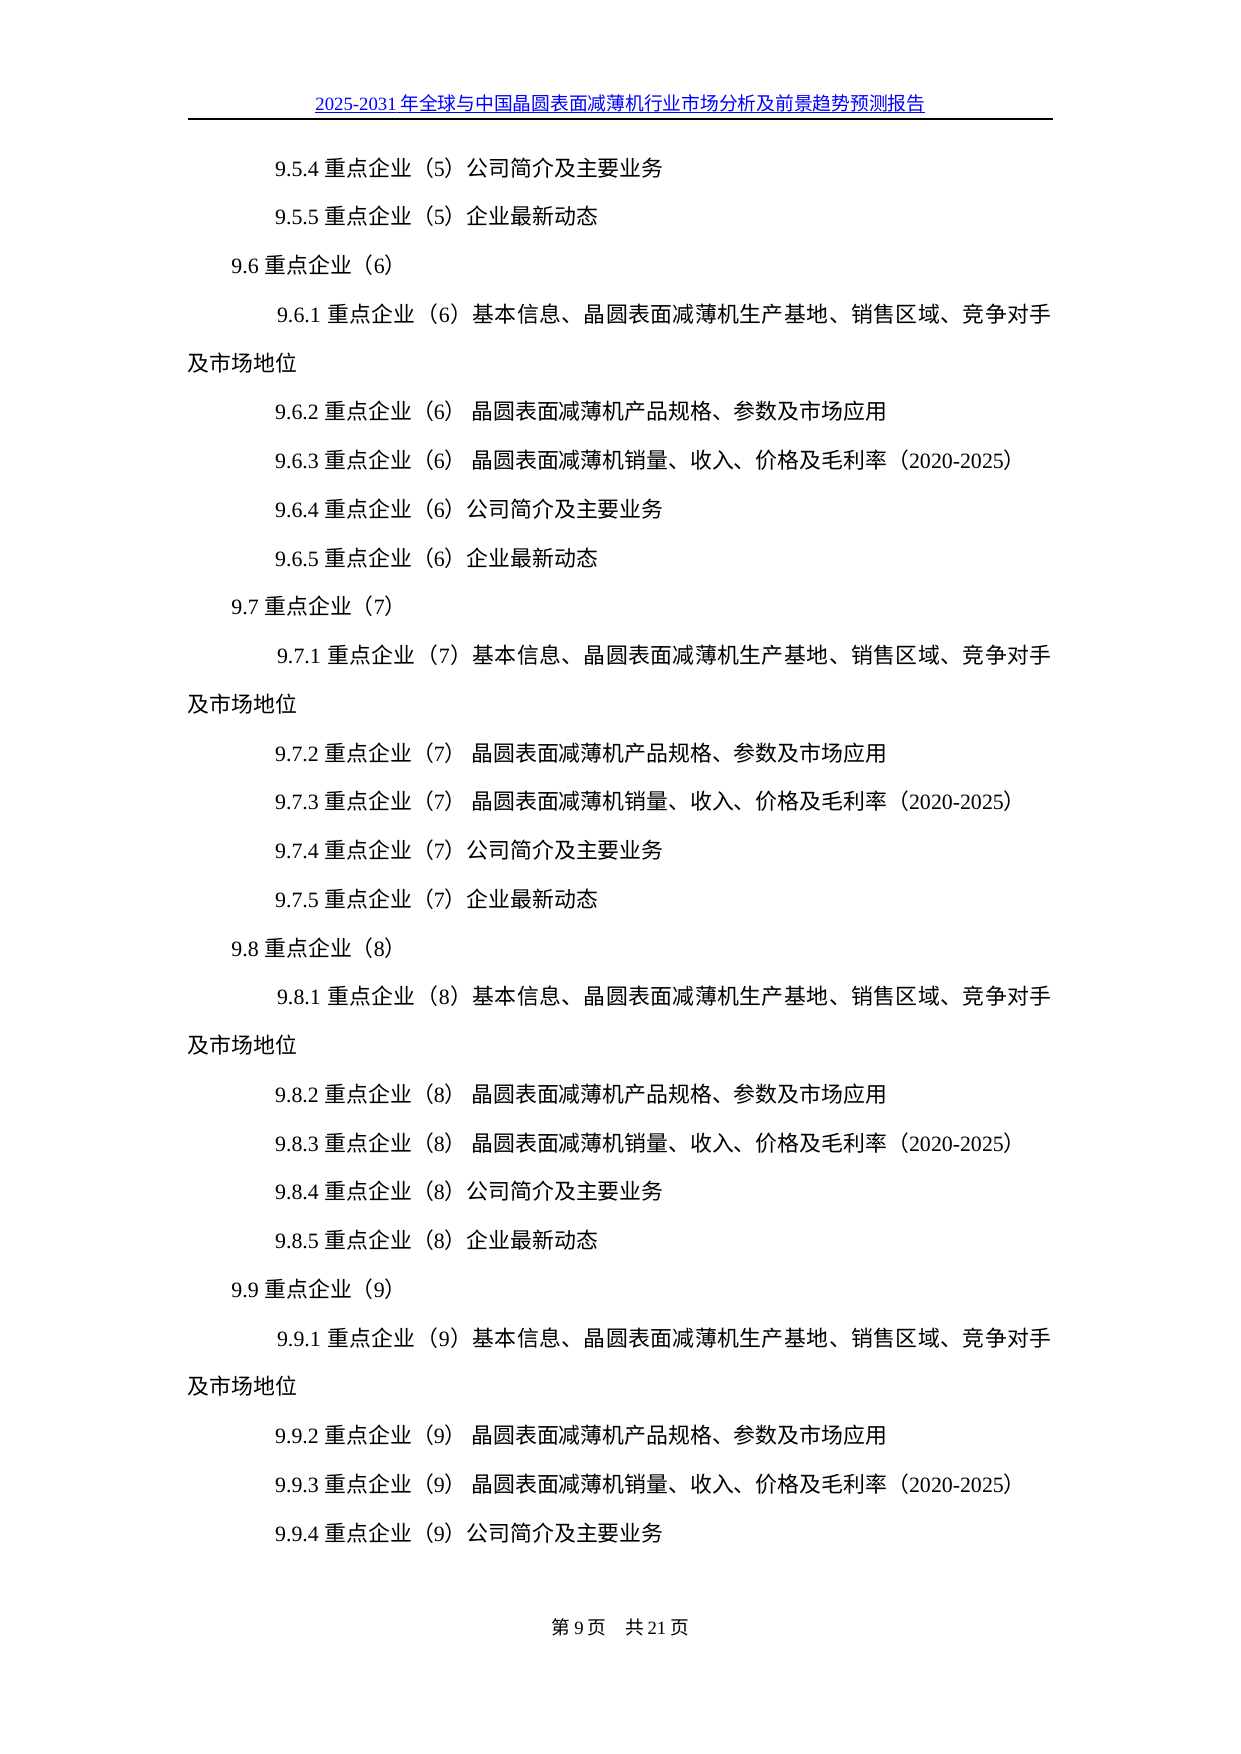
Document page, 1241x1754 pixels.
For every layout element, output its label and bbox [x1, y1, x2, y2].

text [187, 150, 1053, 1548]
